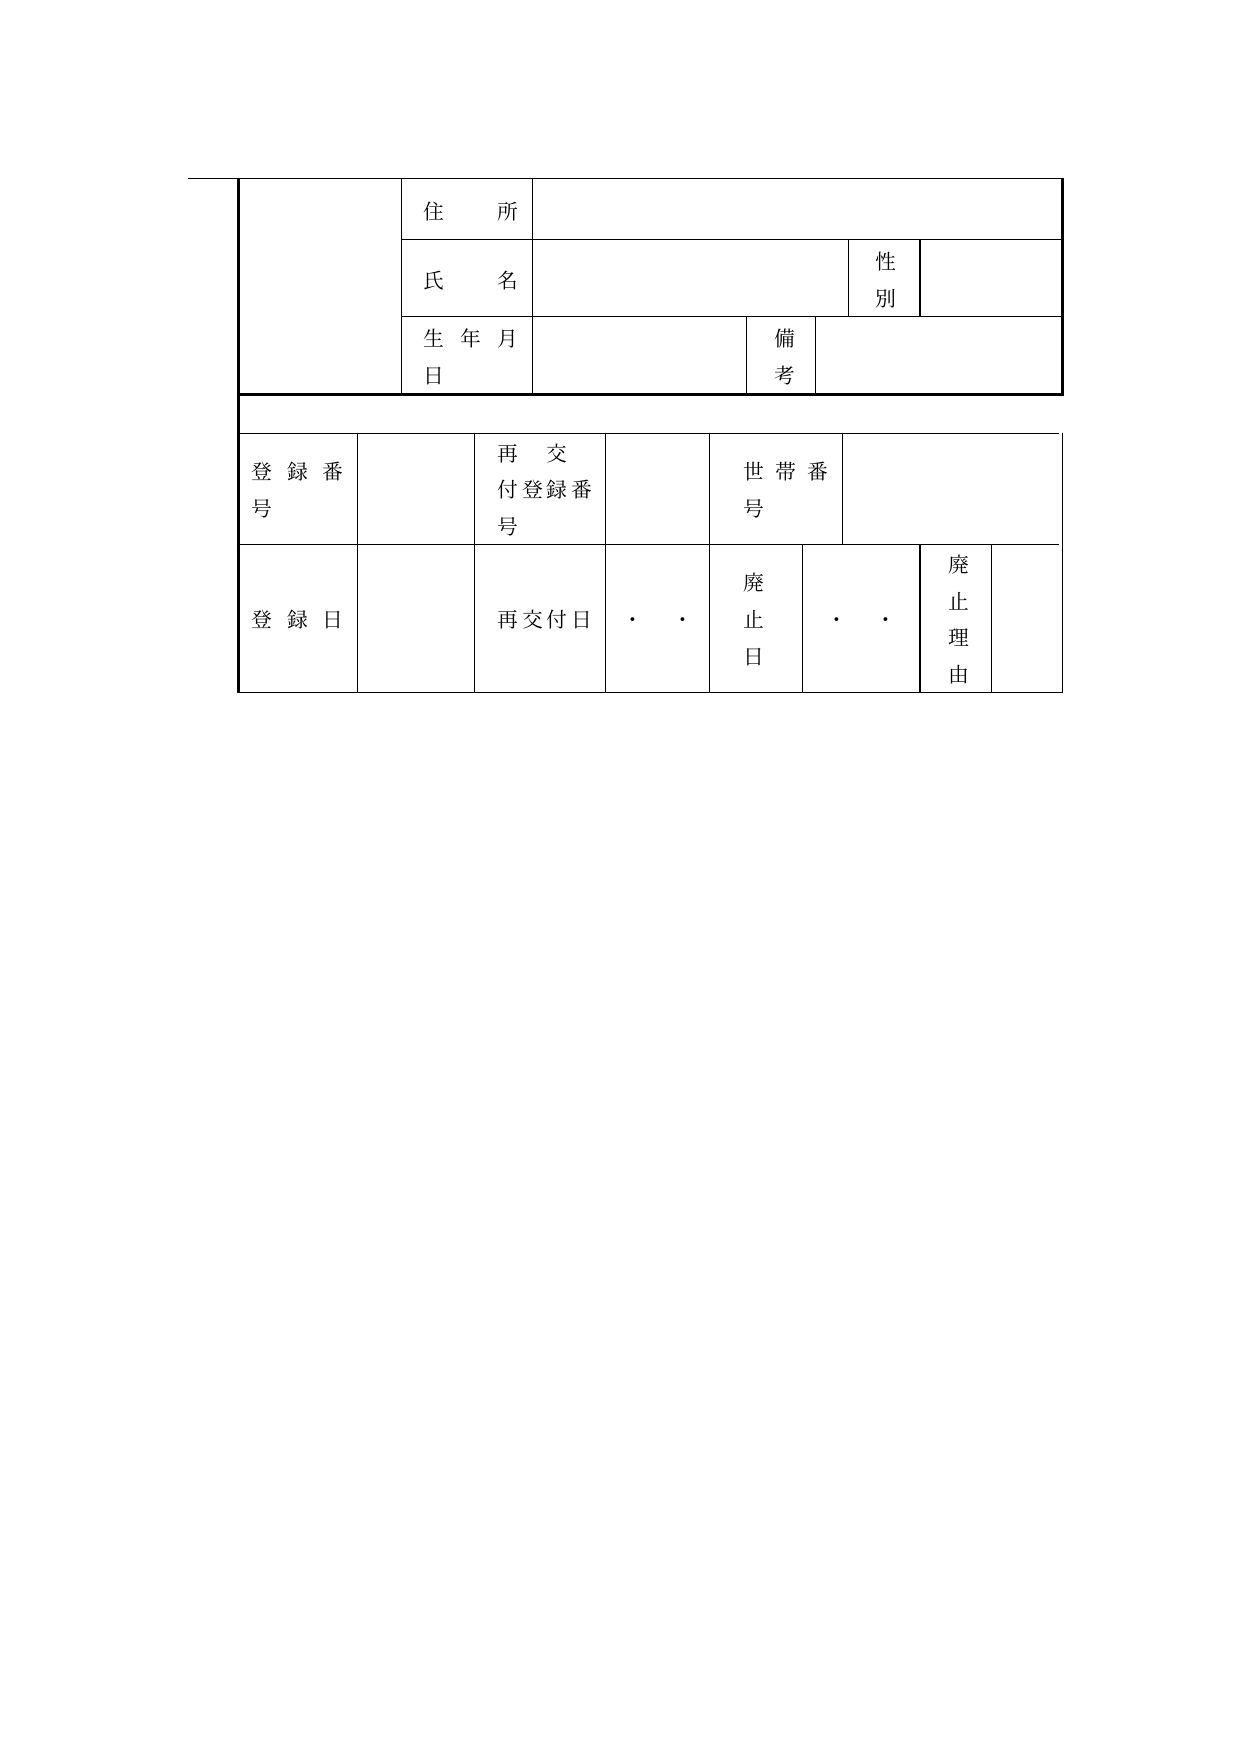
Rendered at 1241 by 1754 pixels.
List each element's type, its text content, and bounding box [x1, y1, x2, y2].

table_cell [816, 317, 1061, 393]
table_cell [606, 434, 709, 544]
table_cell ・ ・ [803, 545, 919, 692]
table_cell 登録日 [240, 545, 357, 692]
table_cell 廃止日 [710, 545, 802, 692]
table_cell [240, 396, 1062, 432]
table_cell 世帯番号 [710, 434, 842, 544]
table_cell 再交付日 [475, 545, 605, 692]
table_cell 廃止理由 [921, 545, 991, 692]
table_cell 性別 [849, 240, 919, 316]
table_cell [533, 317, 746, 393]
table_cell [533, 240, 848, 316]
table_cell [358, 545, 474, 692]
table_cell [843, 433, 1062, 544]
table_cell 備考 [747, 317, 815, 393]
table_cell [992, 544, 1062, 692]
table_cell [533, 179, 1061, 239]
table_cell [921, 240, 1061, 316]
table_cell 住所 [402, 179, 532, 239]
table_cell ・ ・ [606, 545, 709, 692]
table_cell [358, 434, 474, 544]
table_cell 登録番号 [240, 434, 357, 544]
table_cell 氏名 [402, 240, 532, 316]
table_cell [240, 179, 401, 393]
table_cell 再交付登録番号 [475, 434, 605, 544]
table_cell 生年月日 [402, 317, 532, 393]
